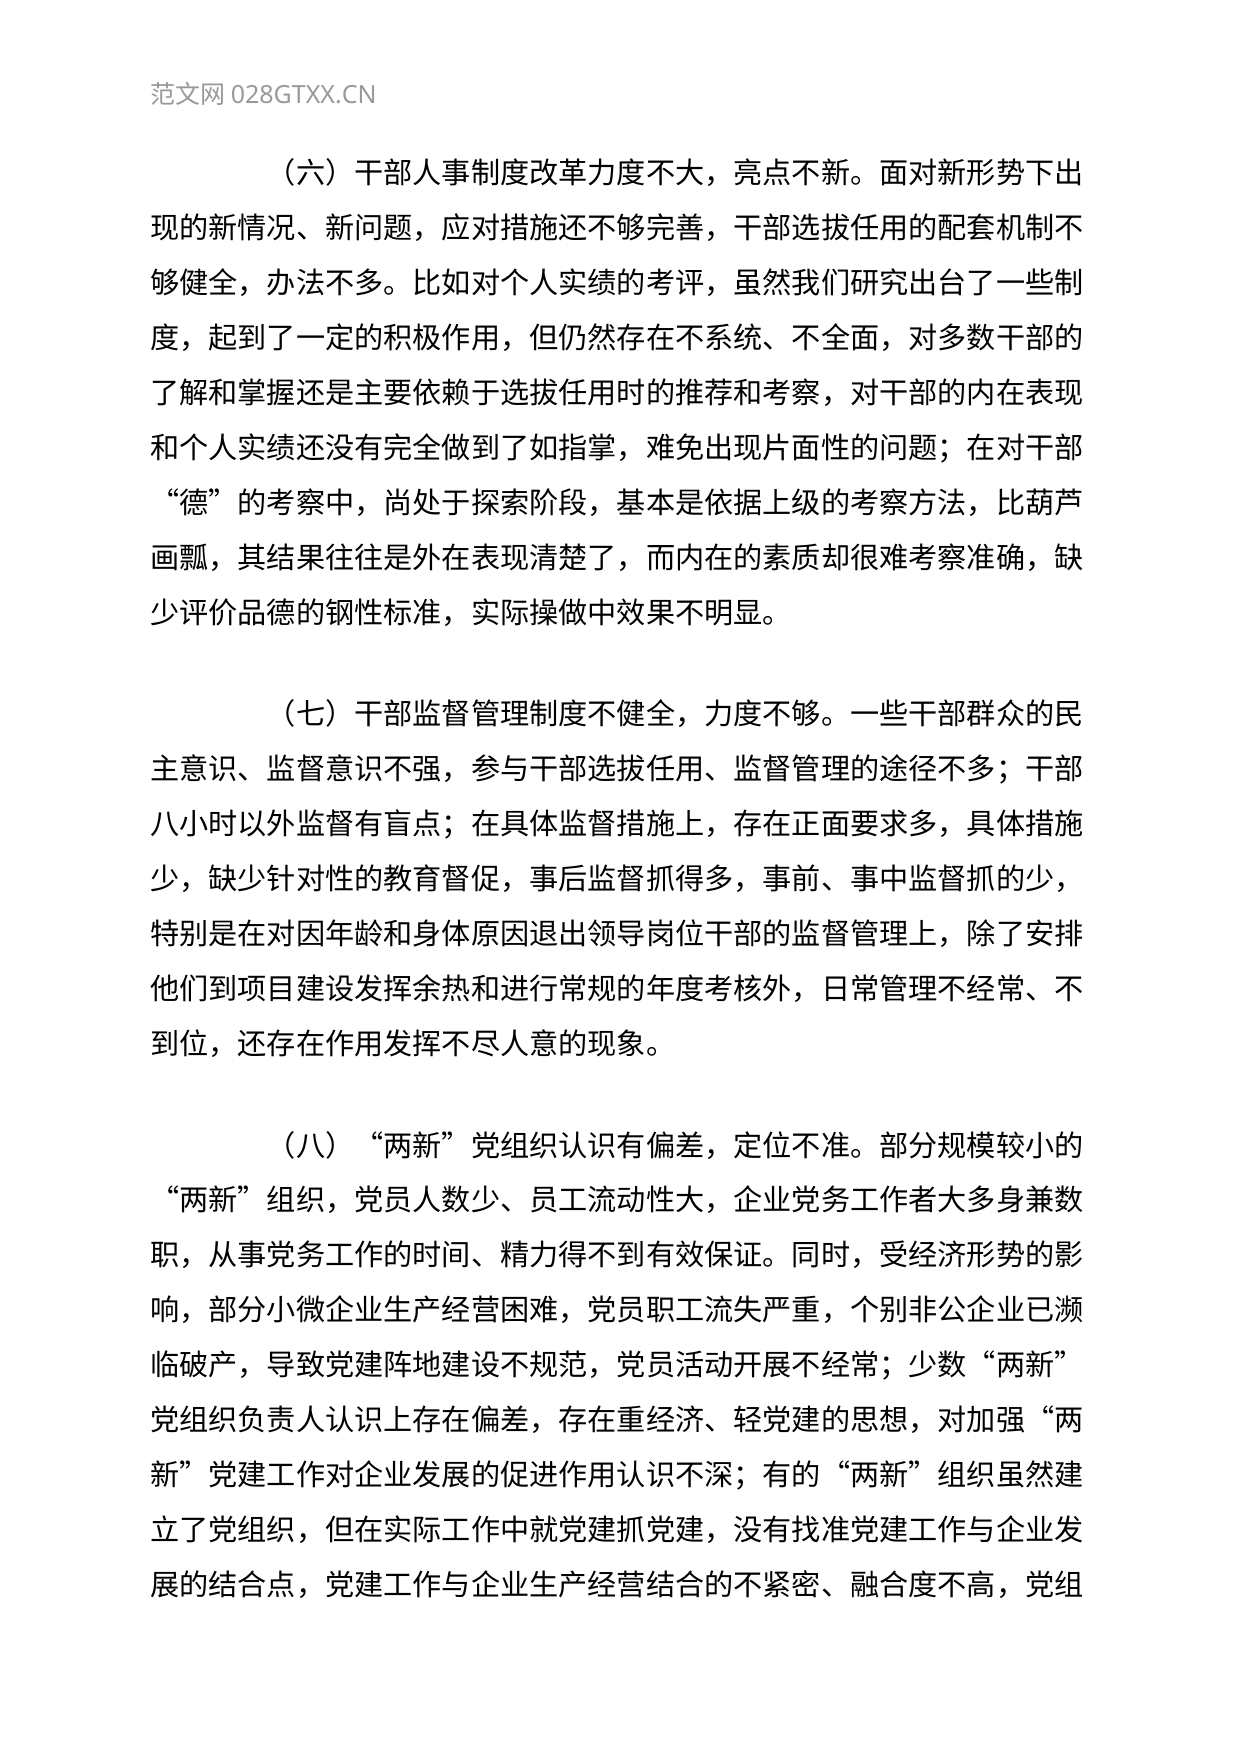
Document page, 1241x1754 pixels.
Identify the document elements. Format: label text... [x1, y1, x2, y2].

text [150, 1122, 1090, 1603]
text （六）干部人事制度改革力度不大，亮点不新。面对新形势下出现的新情况、新问题，应对措施还不够完善，干部选拔任用的配套机制不够健全，办法不多。比如对个人实绩的考评，虽然我们研究出台了一些制度，起到了一定的积极作用，但仍然存在不系统、不全面，对多数干部的了解和掌握还是主要依赖于选拔任用时的推荐和考察，对干部的内在表现和个人实绩还没有完全做到了如指掌，难免出现片面性的问题；在对干部“德”的考察中，尚处于探索阶段，基本是依据上级的考察方法，比葫芦画瓢，其结果往往是外在表现清楚了，而内在的素质却很难考察准确，缺少评价品德的钢性标准，实际操做中效果不明显。 [150, 150, 1090, 631]
text （七）干部监督管理制度不健全，力度不够。一些干部群众的民主意识、监督意识不强，参与干部选拔任用、监督管理的途径不多；干部八小时以外监督有盲点；在具体监督措施上，存在正面要求多，具体措施少，缺少针对性的教育督促，事后监督抓得多，事前、事中监督抓的少，特别是在对因年龄和身体原因退出领导岗位干部的监督管理上，除了安排他们到项目建设发挥余热和进行常规的年度考核外，日常管理不经常、不到位，还存在作用发挥不尽人意的现象。 [150, 691, 1090, 1063]
